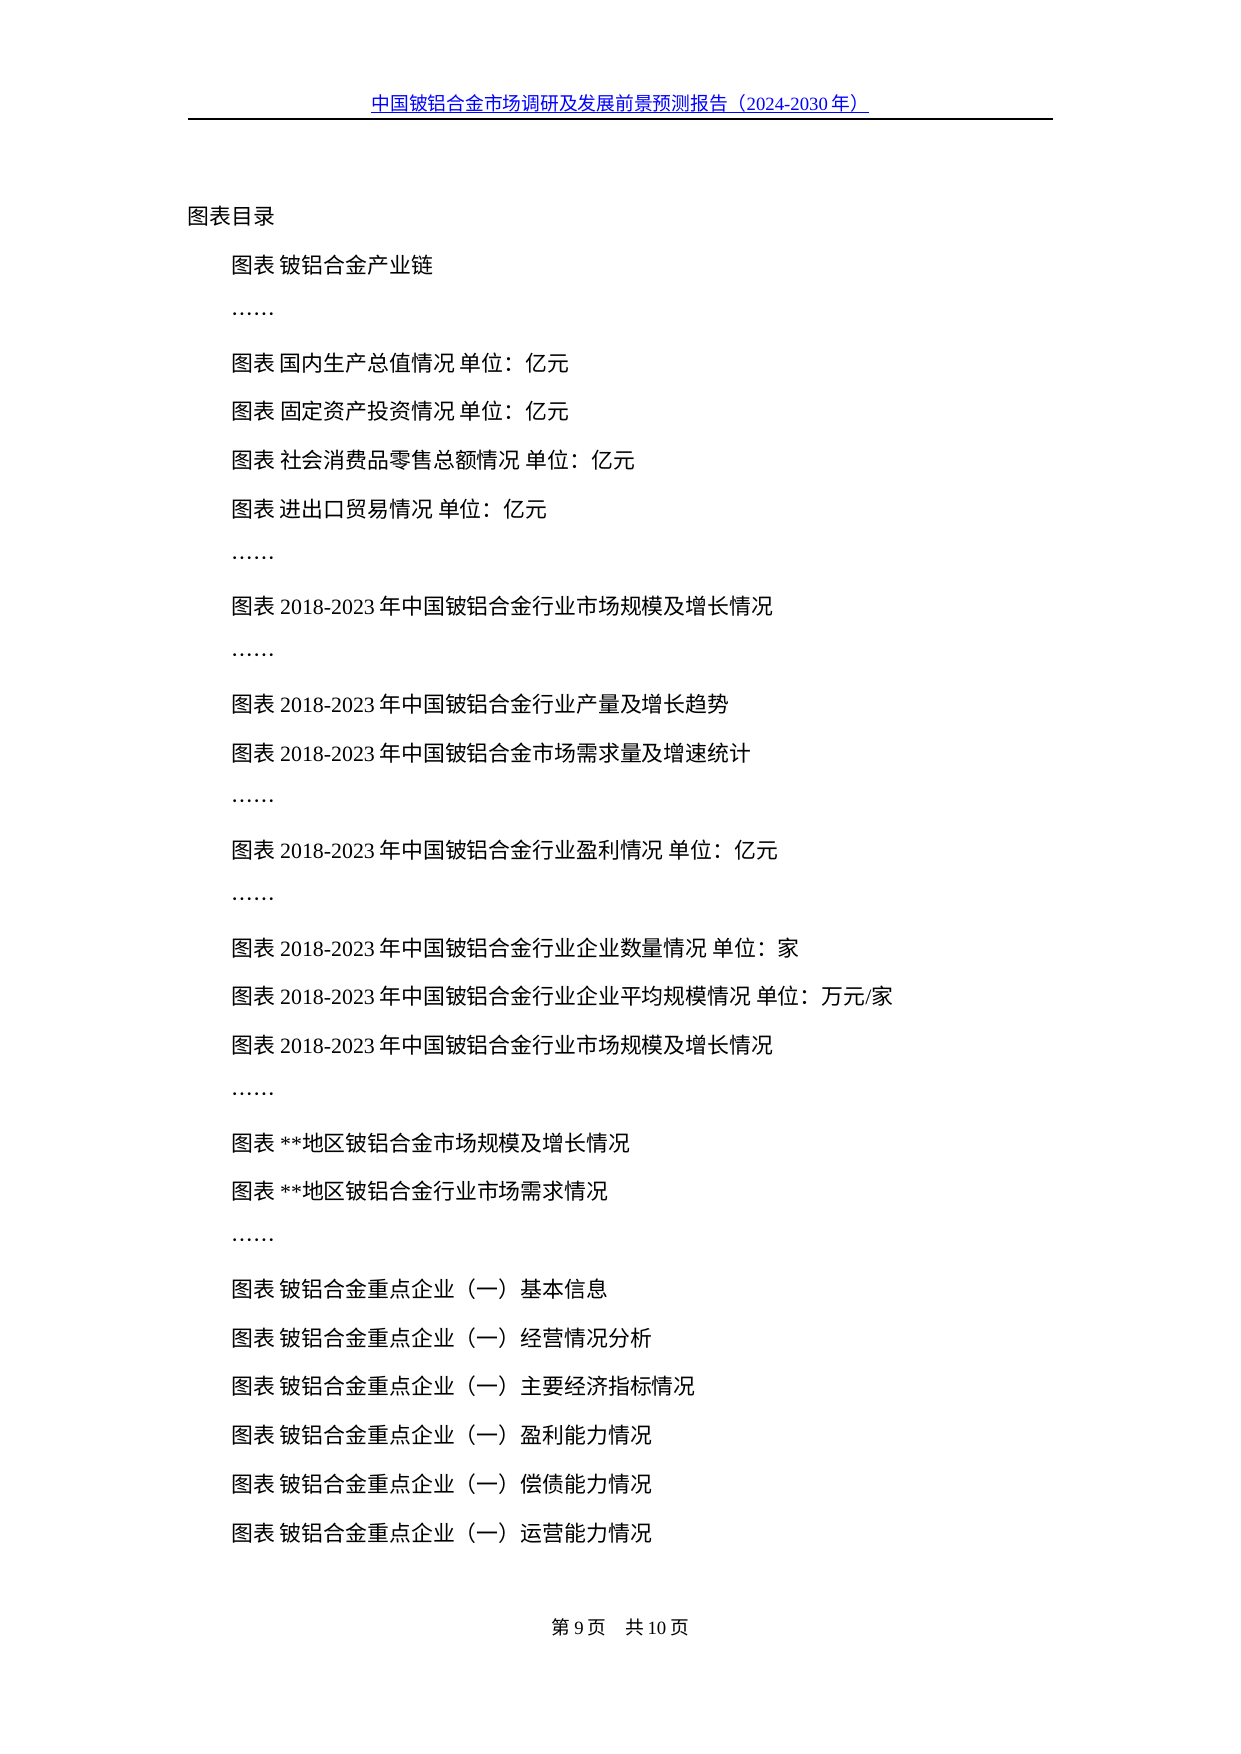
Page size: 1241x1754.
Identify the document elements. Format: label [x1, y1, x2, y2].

text [187, 150, 1053, 1548]
